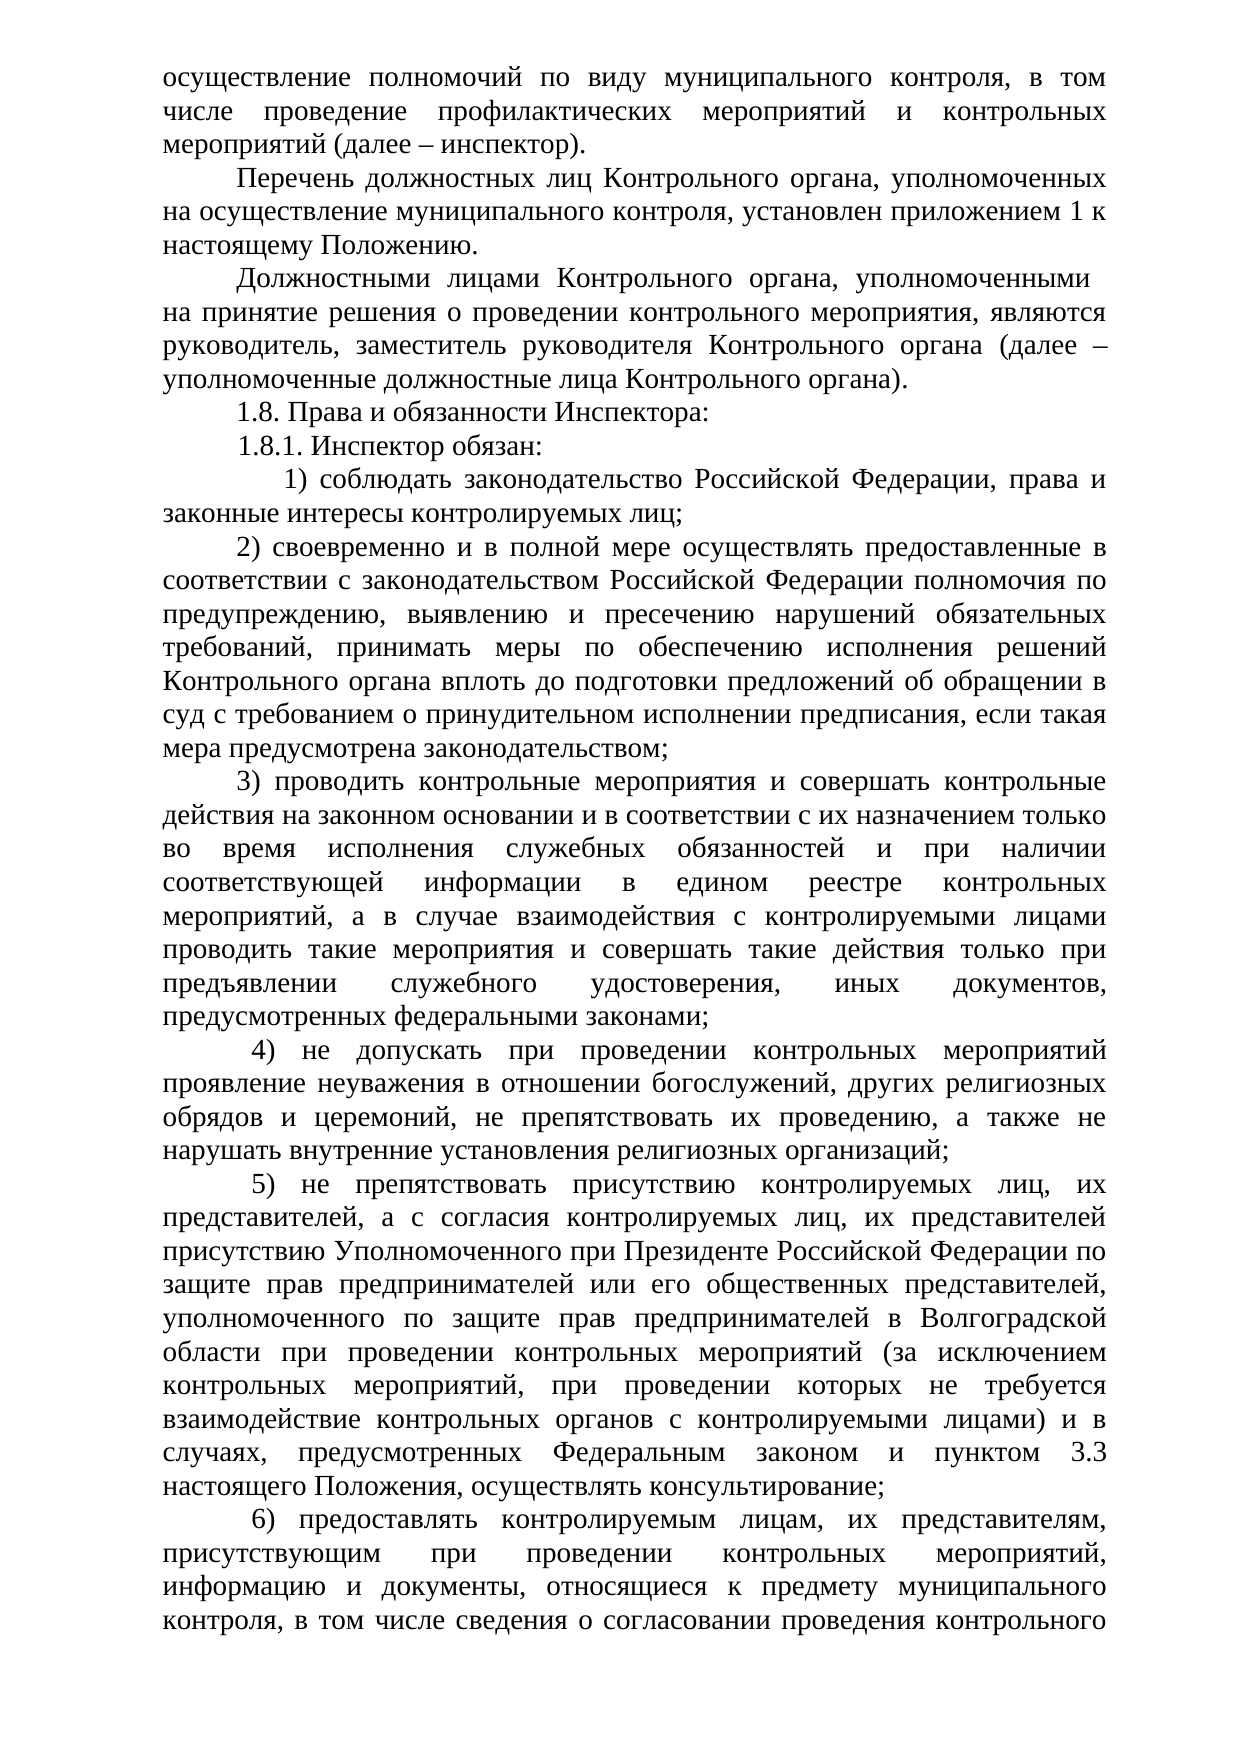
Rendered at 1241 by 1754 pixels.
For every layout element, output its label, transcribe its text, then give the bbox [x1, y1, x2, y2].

list 4) не допускать при проведении контрольных мероприятий проявление неуважения в отношении богослужений, других религиозных обрядов и церемоний, не препятствовать их проведению, а также не нарушать внутренние установления религиозных организаций; [162, 1032, 1107, 1166]
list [162, 1501, 1107, 1636]
text Должностными лицами Контрольного органа, уполномоченными на принятие решения о проведении контрольного мероприятия, являются руководитель, заместитель руководителя Контрольного органа (далее – уполномоченные должностные лица Контрольного органа). [162, 260, 1107, 394]
list 1) соблюдать законодательство Российской Федерации, права и законные интересы контролируемых лиц; [162, 462, 1107, 529]
list 3) проводить контрольные мероприятия и совершать контрольные действия на законном основании и в соответствии с их назначением только во время исполнения служебных обязанностей и при наличии соответствующей информации в едином реестре контрольных мероприятий, а в случае взаимодействия с контролируемыми лицами проводить такие мероприятия и совершать такие действия только при предъявлении служебного удостоверения, иных документов, предусмотренных федеральными законами; [162, 763, 1107, 1032]
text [162, 59, 1107, 160]
list 1.8.1. Инспектор обязан: [237, 428, 1107, 462]
text Перечень должностных лиц Контрольного органа, уполномоченных на осуществление муниципального контроля, установлен приложением 1 к настоящему Положению. [162, 160, 1107, 260]
text 1.8. Права и обязанности Инспектора: [162, 394, 1107, 428]
list 5) не препятствовать присутствию контролируемых лиц, их представителей, а с согласия контролируемых лиц, их представителей присутствию Уполномоченного при Президенте Российской Федерации по защите прав предпринимателей или его общественных представителей, уполномоченного по защите прав предпринимателей в Волгоградской области при проведении контрольных мероприятий (за исключением контрольных мероприятий, при проведении которых не требуется взаимодействие контрольных органов с контролируемыми лицами) и в случаях, предусмотренных Федеральным законом и пунктом 3.3 настоящего Положения, осуществлять консультирование; [162, 1166, 1107, 1501]
text 2) своевременно и в полной мере осуществлять предоставленные в соответствии с законодательством Российской Федерации полномочия по предупреждению, выявлению и пресечению нарушений обязательных требований, принимать меры по обеспечению исполнения решений Контрольного органа вплоть до подготовки предложений об обращении в суд с требованием о принудительном исполнении предписания, если такая мера предусмотрена законодательством; [162, 529, 1107, 763]
